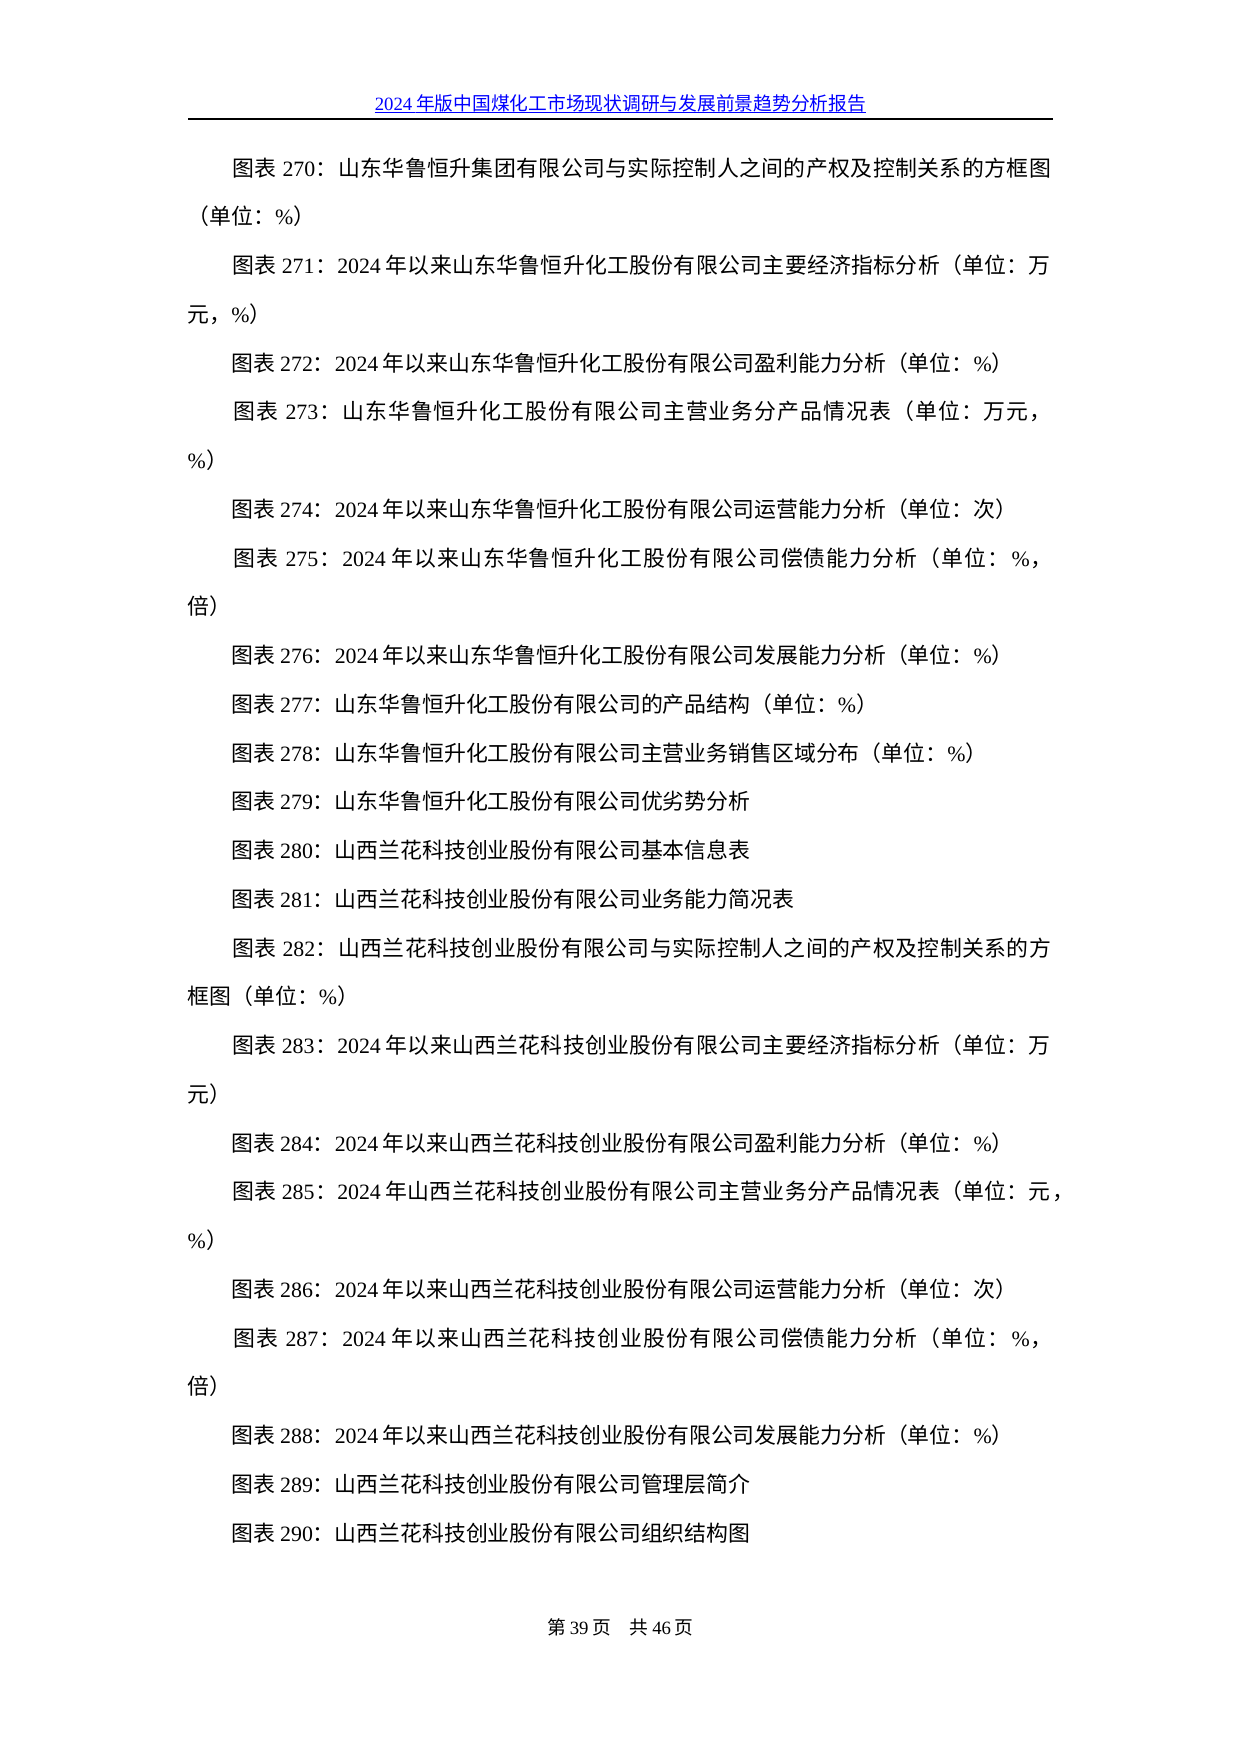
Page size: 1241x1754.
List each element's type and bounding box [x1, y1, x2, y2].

text [187, 150, 1053, 1548]
